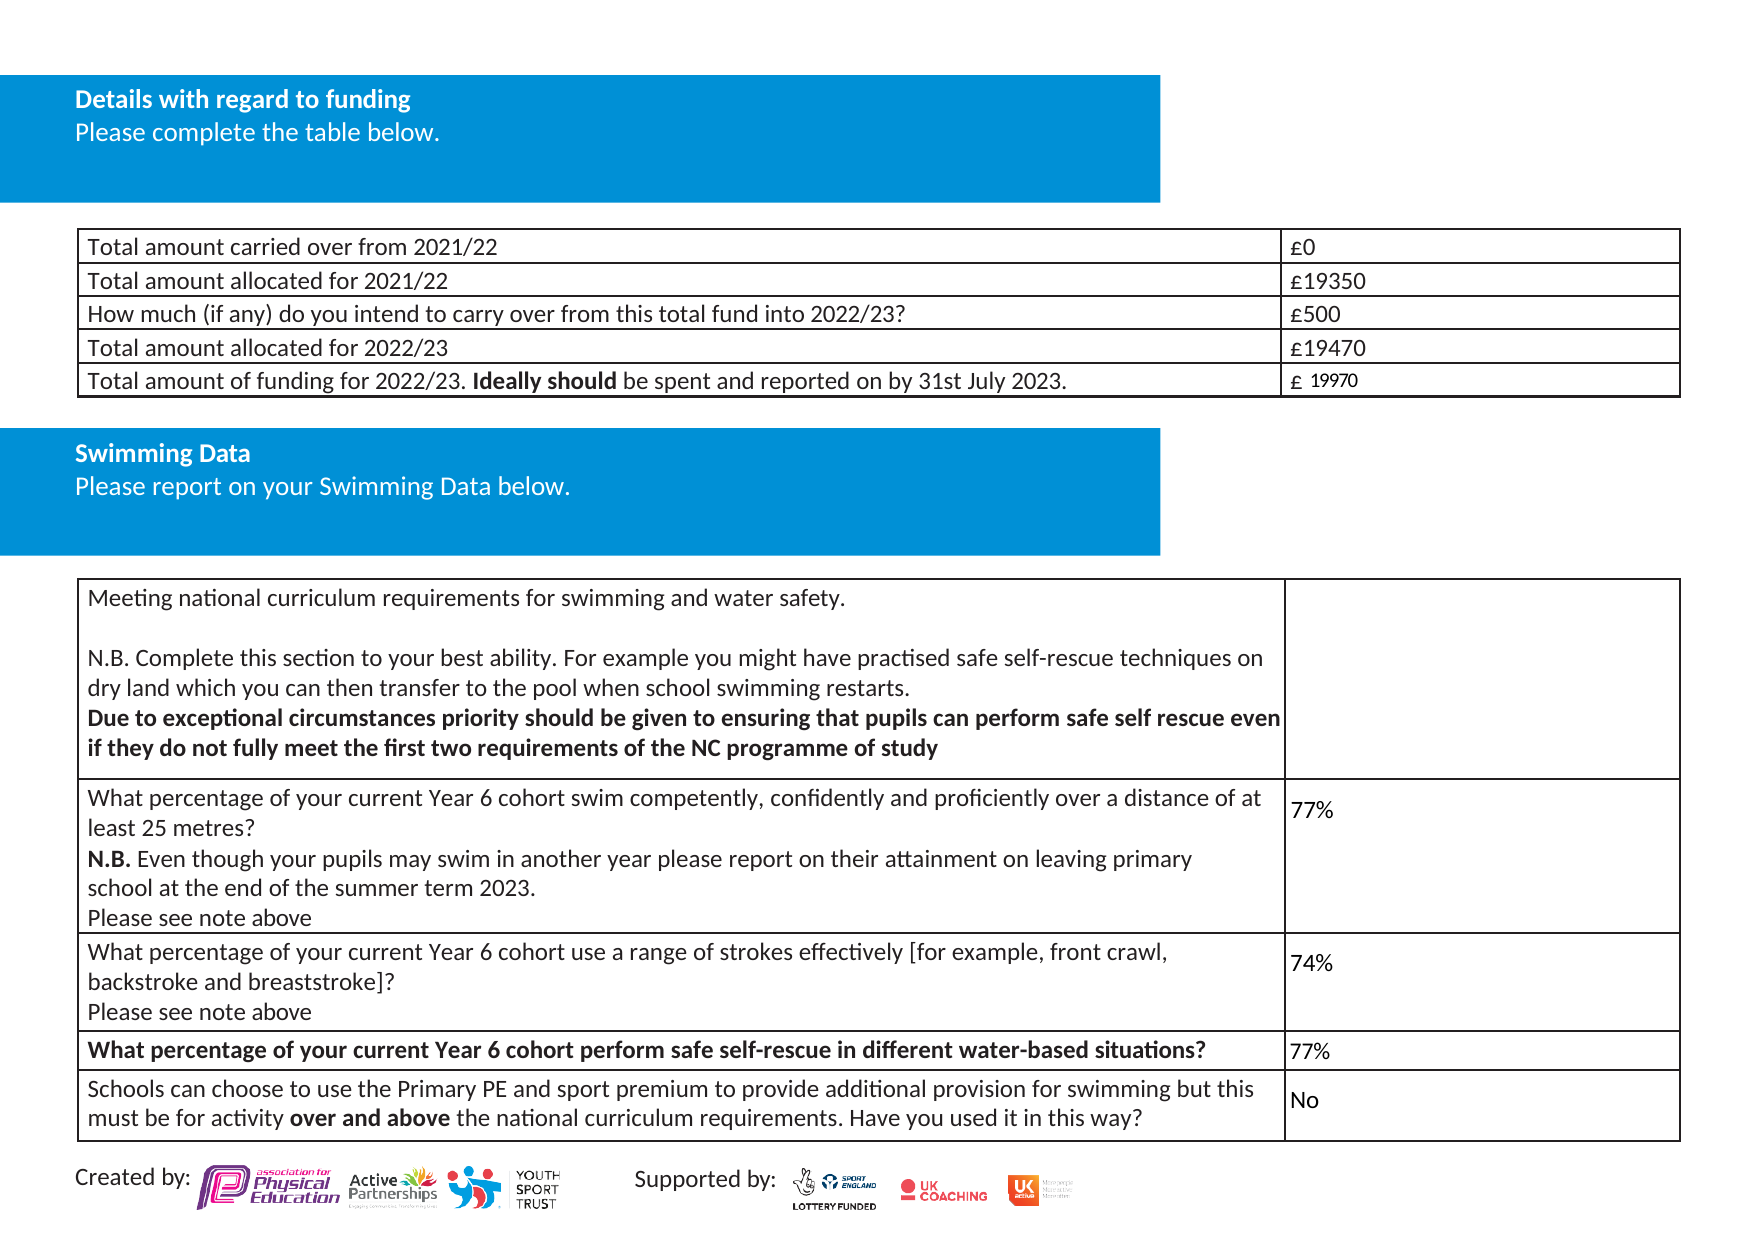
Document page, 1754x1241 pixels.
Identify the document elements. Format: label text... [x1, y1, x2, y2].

table_cell What percentage of your current Year 6 cohort perform safe self-rescue in different water-based situations? [79, 1032, 1284, 1068]
table_cell £19470 [1282, 330, 1679, 362]
table_cell What percentage of your current Year 6 cohort use a range of strokes effectively [for example, front crawl, backstroke and breaststroke]? Please see note above [79, 934, 1284, 1030]
table_header Total amount carried over from 2021/22 [79, 230, 1280, 262]
table_header [1286, 580, 1679, 778]
picture [1008, 1174, 1073, 1206]
table_cell £19350 [1282, 264, 1679, 295]
table_cell Total amount allocated for 2022/23 [79, 330, 1280, 362]
table_header £0 [1282, 230, 1679, 262]
table_cell 74% [1286, 934, 1679, 1030]
table_cell No [1286, 1071, 1679, 1140]
table_cell £ 19970 [1282, 364, 1679, 395]
table_cell £500 [1282, 297, 1679, 328]
table_header Meeting national curriculum requirements for swimming and water safety. N.B. Complete this section to your best ability. For example you might have practised safe self-rescue techniques on dry land which you can then transfer to the pool when school swimming restarts. Due to exceptional circumstances priority should be given to ensuring that pupils can perform safe self rescue even if they do not fully meet the first two requirements of the NC programme of study [79, 580, 1284, 778]
picture [793, 1168, 876, 1210]
table_cell Total amount of funding for 2022/23. Ideally should be spent and reported on by 31st July 2023. [79, 364, 1280, 395]
table_cell What percentage of your current Year 6 cohort swim competently, confidently and proficiently over a distance of at least 25 metres? N.B. Even though your pupils may swim in another year please report on their attainment on leaving primary school at the end of the summer term 2023. Please see note above [79, 780, 1284, 932]
table_cell 77% [1286, 1032, 1679, 1068]
table_cell Total amount allocated for 2021/22 [79, 264, 1280, 295]
picture [196, 1165, 560, 1210]
table_cell 77% [1286, 780, 1679, 932]
picture [920, 1181, 987, 1201]
table_cell How much (if any) do you intend to carry over from this total fund into 2022/23? [79, 297, 1280, 328]
table_cell Schools can choose to use the Primary PE and sport premium to provide additional provision for swimming but this must be for activity over and above the national curriculum requirements. Have you used it in this way? [79, 1071, 1284, 1140]
